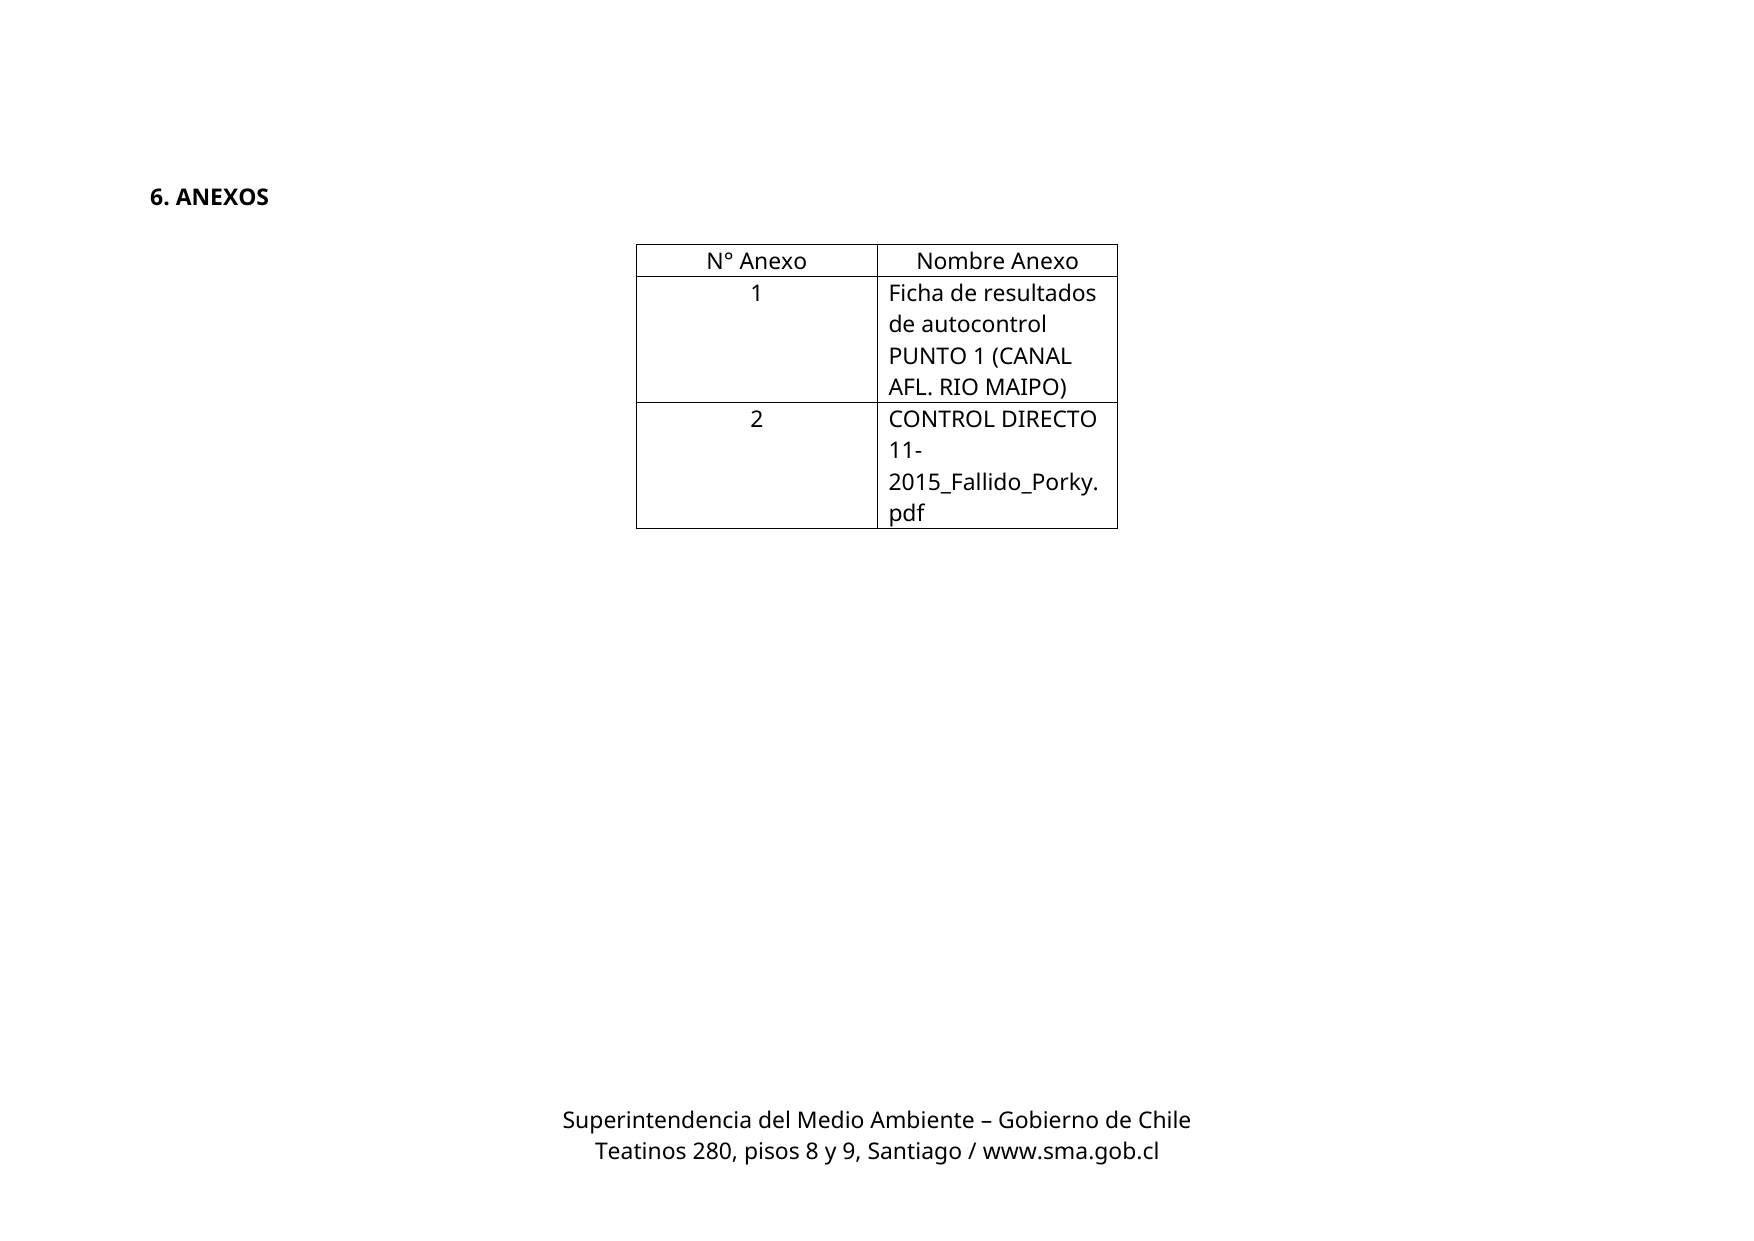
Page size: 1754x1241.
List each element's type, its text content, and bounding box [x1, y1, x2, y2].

table_header Nombre Anexo [878, 245, 1117, 276]
table_cell CONTROL DIRECTO 11-2015_Fallido_Porky.pdf [878, 403, 1117, 528]
table_cell 2 [637, 403, 877, 528]
table_cell Ficha de resultados de autocontrol PUNTO 1 (CANAL AFL. RIO MAIPO) [878, 277, 1117, 402]
text 6. ANEXOS [150, 150, 1604, 212]
table_cell 1 [637, 277, 877, 402]
table_header N° Anexo [637, 245, 877, 276]
